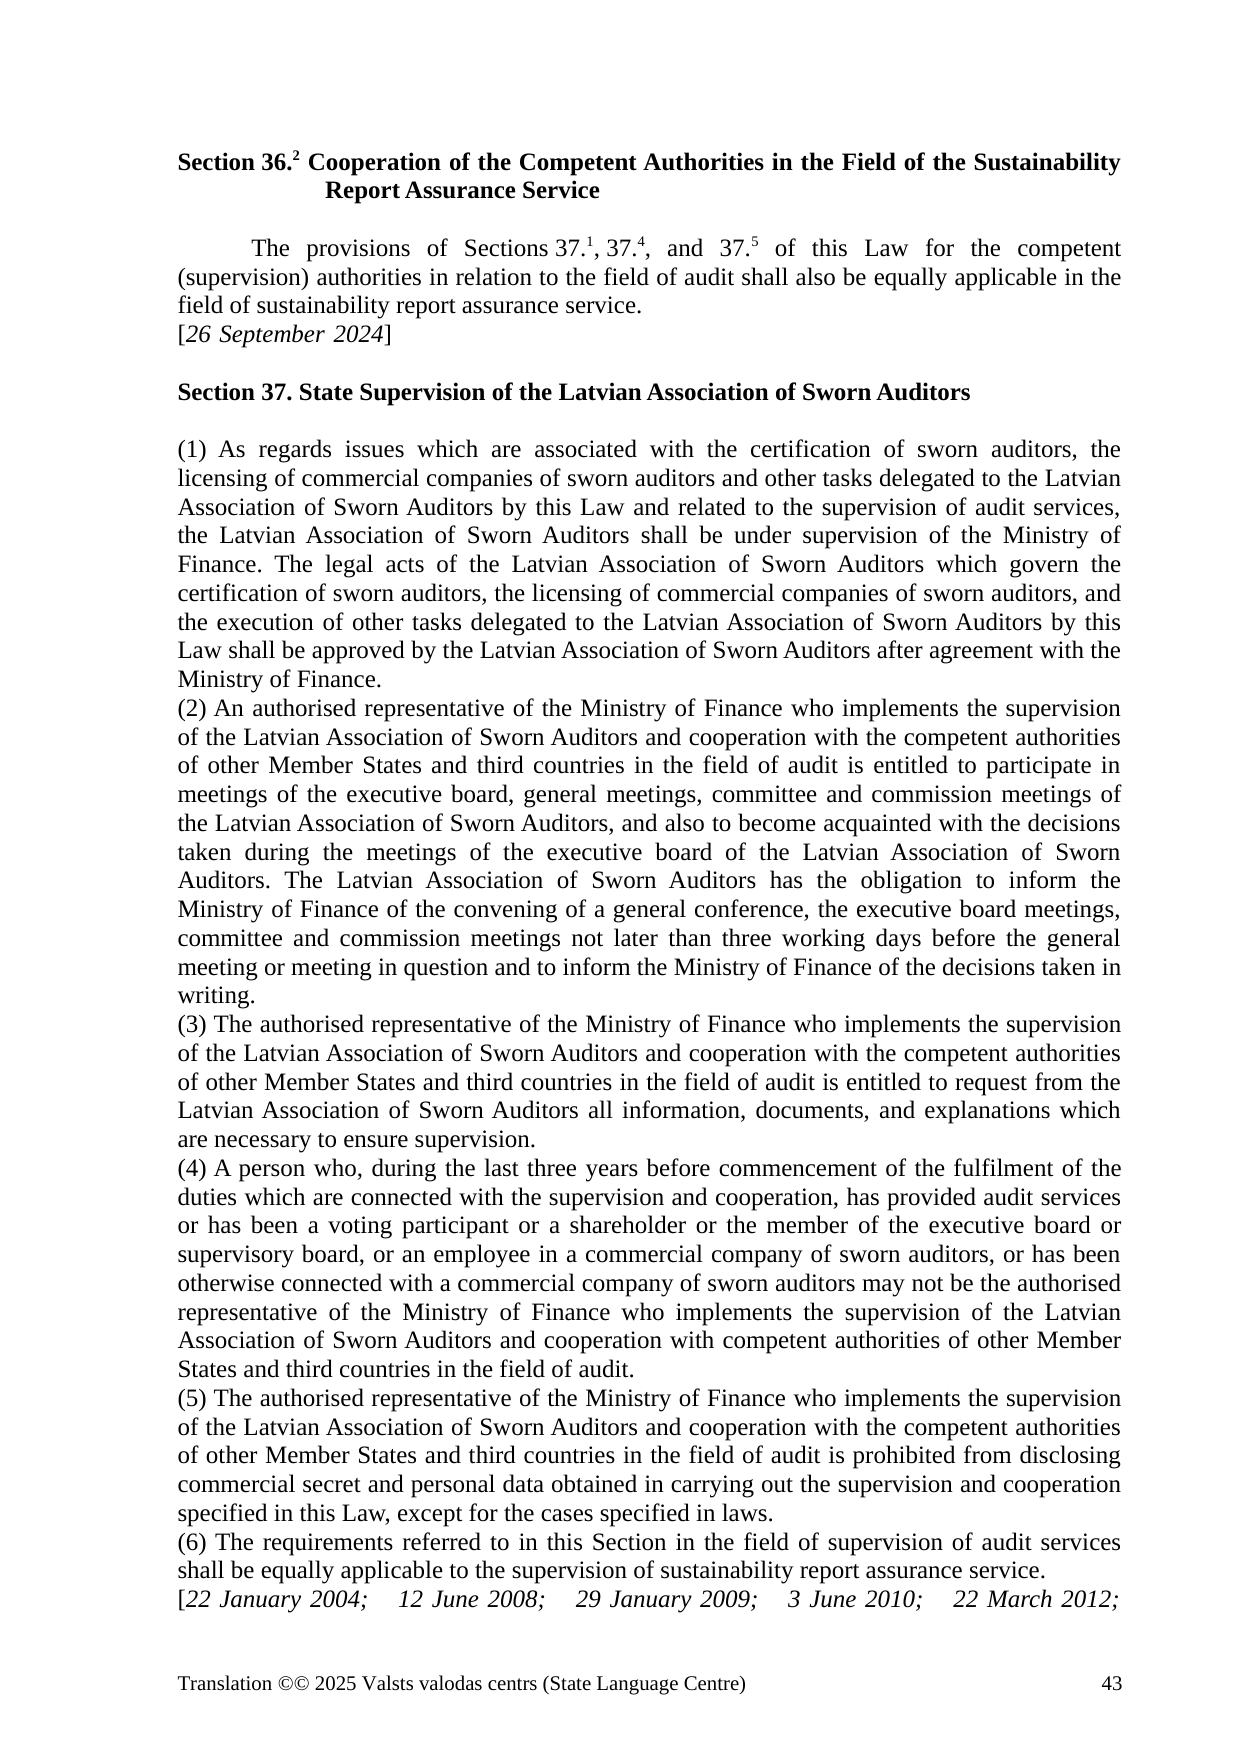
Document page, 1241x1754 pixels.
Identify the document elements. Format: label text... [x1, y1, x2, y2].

text (1) As regards issues which are associated with the certification of sworn auditors, the licensing of commercial companies of sworn auditors and other tasks delegated to the Latvian Association of Sworn Auditors by this Law and related to the supervision of audit services, the Latvian Association of Sworn Auditors shall be under supervision of the Ministry of Finance. The legal acts of the Latvian Association of Sworn Auditors which govern the certification of sworn auditors, the licensing of commercial companies of sworn auditors, and the execution of other tasks delegated to the Latvian Association of Sworn Auditors by this Law shall be approved by the Latvian Association of Sworn Auditors after agreement with the Ministry of Finance. [177, 434, 1122, 693]
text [177, 1584, 1122, 1613]
text The provisions of Sections 37.1, 37.4, and 37.5 of this Law for the competent (supervision) authorities in relation to the field of audit shall also be equally applicable in the field of sustainability report assurance service. [177, 233, 1122, 319]
text (4) A person who, during the last three years before commencement of the fulfilment of the duties which are connected with the supervision and cooperation, has provided audit services or has been a voting participant or a shareholder or the member of the executive board or supervisory board, or an employee in a commercial company of sworn auditors, or has been otherwise connected with a commercial company of sworn auditors may not be the authorised representative of the Ministry of Finance who implements the supervision of the Latvian Association of Sworn Auditors and cooperation with competent authorities of other Member States and third countries in the field of audit. [177, 1153, 1122, 1383]
text (6) The requirements referred to in this Section in the field of supervision of audit services shall be equally applicable to the supervision of sustainability report assurance service. [177, 1527, 1122, 1584]
text Section 36.2 Cooperation of the Competent Authorities in the Field of the Sustainability Report Assurance Service [177, 147, 1122, 204]
text (2) An authorised representative of the Ministry of Finance who implements the supervision of the Latvian Association of Sworn Auditors and cooperation with the competent authorities of other Member States and third countries in the field of audit is entitled to participate in meetings of the executive board, general meetings, committee and commission meetings of the Latvian Association of Sworn Auditors, and also to become acquainted with the decisions taken during the meetings of the executive board of the Latvian Association of Sworn Auditors. The Latvian Association of Sworn Auditors has the obligation to inform the Ministry of Finance of the convening of a general conference, the executive board meetings, committee and commission meetings not later than three working days before the general meeting or meeting in question and to inform the Ministry of Finance of the decisions taken in writing. [177, 693, 1122, 1009]
text Section 37. State Supervision of the Latvian Association of Sworn Auditors [177, 377, 1122, 406]
text (3) The authorised representative of the Ministry of Finance who implements the supervision of the Latvian Association of Sworn Auditors and cooperation with the competent authorities of other Member States and third countries in the field of audit is entitled to request from the Latvian Association of Sworn Auditors all information, documents, and explanations which are necessary to ensure supervision. [177, 1009, 1122, 1153]
text [26 September 2024] [177, 319, 1122, 348]
text (5) The authorised representative of the Ministry of Finance who implements the supervision of the Latvian Association of Sworn Auditors and cooperation with the competent authorities of other Member States and third countries in the field of audit is prohibited from disclosing commercial secret and personal data obtained in carrying out the supervision and cooperation specified in this Law, except for the cases specified in laws. [177, 1383, 1122, 1527]
